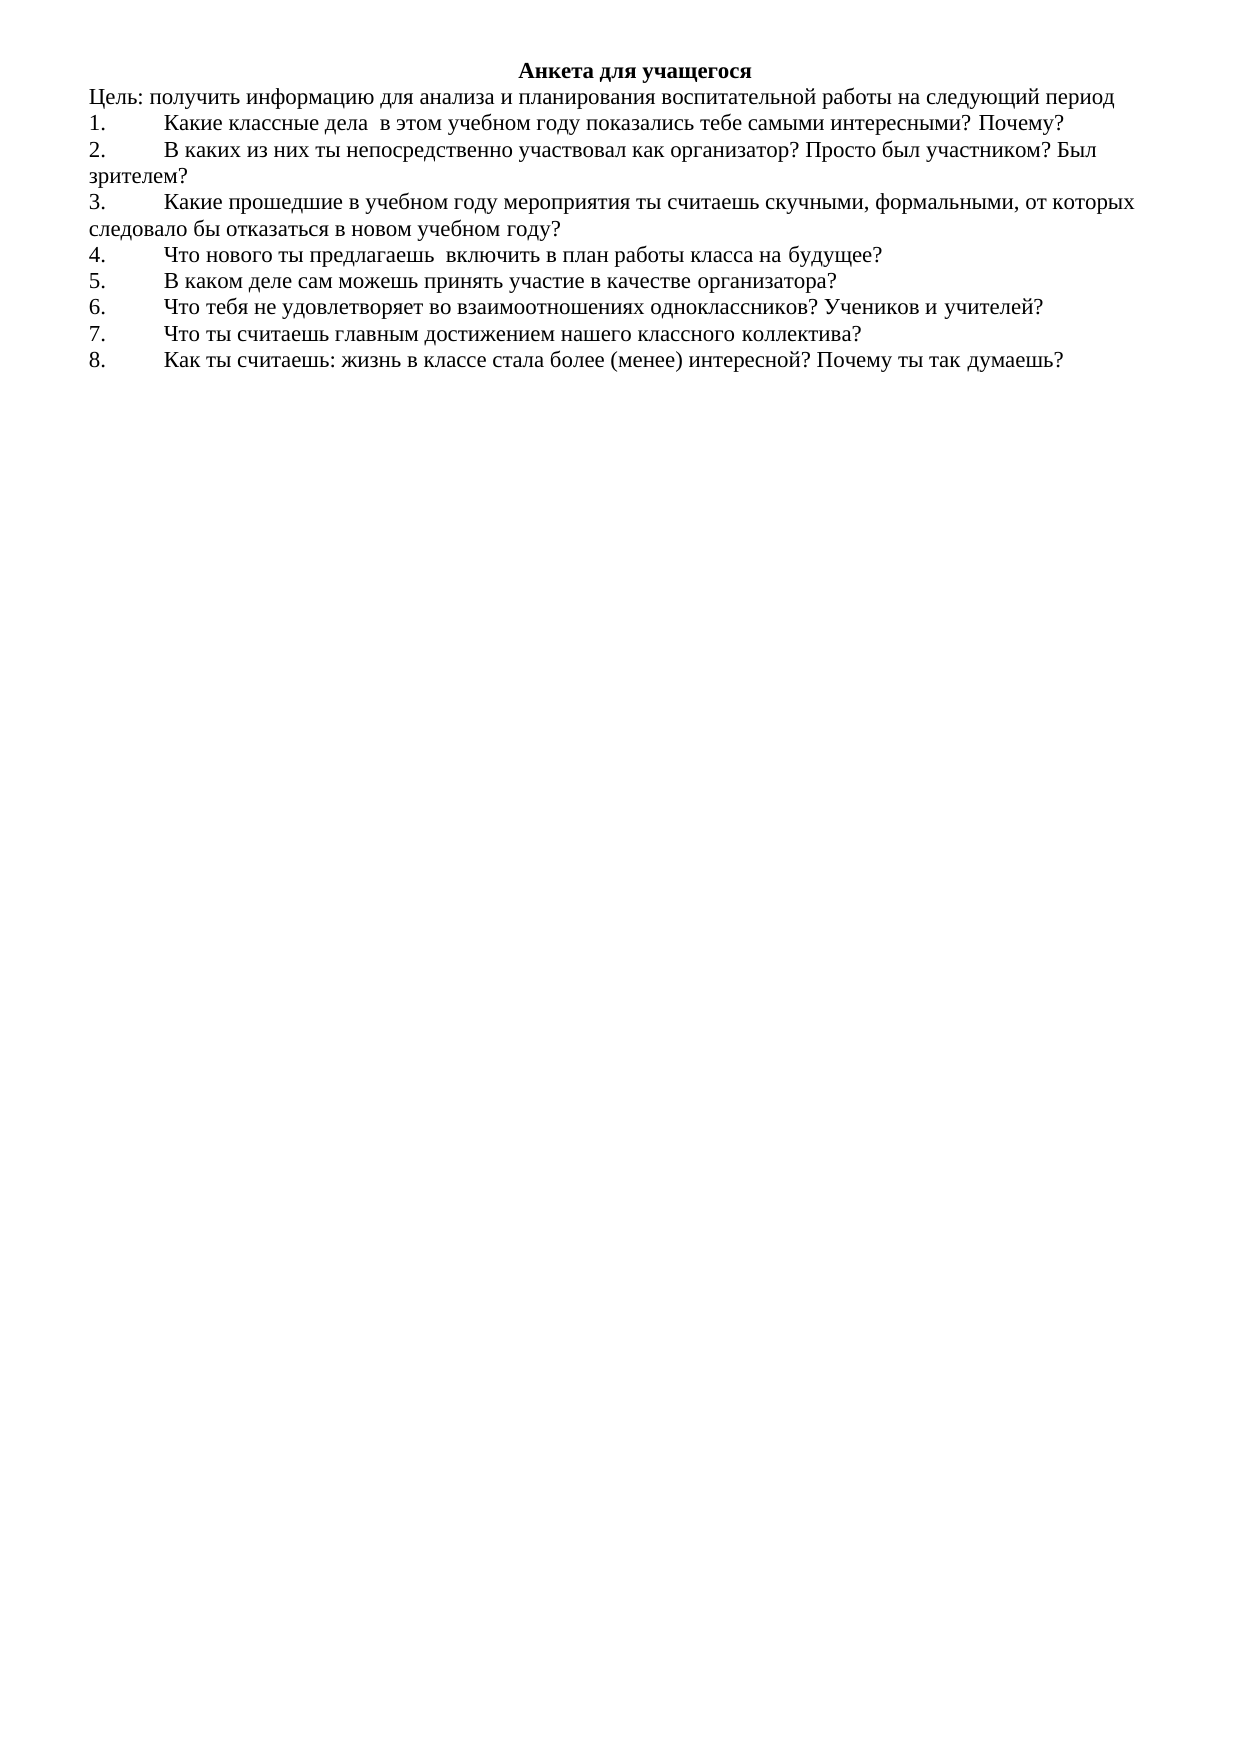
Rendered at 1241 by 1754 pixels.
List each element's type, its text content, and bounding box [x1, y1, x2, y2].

list Какие классные дела в этом учебном году показались тебе самыми интересными? Почему? [89, 109, 1192, 136]
list Какие прошедшие в учебном году мероприятия ты считаешь скучными, формальными, от которых следовало бы отказаться в новом учебном году? [89, 188, 1182, 241]
list Что тебя не удовлетворяет во взаимоотношениях одноклассников? Учеников и учителей? [89, 294, 1192, 320]
list В каком деле сам можешь принять участие в качестве организатора? [89, 267, 1192, 294]
list Как ты считаешь: жизнь в классе стала более (менее) интересной? Почему ты так думаешь? [89, 346, 1192, 373]
text Цель: получить информацию для анализа и планирования воспитательной работы на следующий период [89, 83, 1192, 109]
list Что нового ты предлагаешь включить в план работы класса на будущее? [89, 241, 1192, 267]
subtitle Анкета для учащегося [516, 57, 754, 83]
list В каких из них ты непосредственно участвовал как организатор? Просто был участником? Был зрителем? [89, 136, 1181, 188]
list Что ты считаешь главным достижением нашего классного коллектива? [89, 320, 1192, 346]
